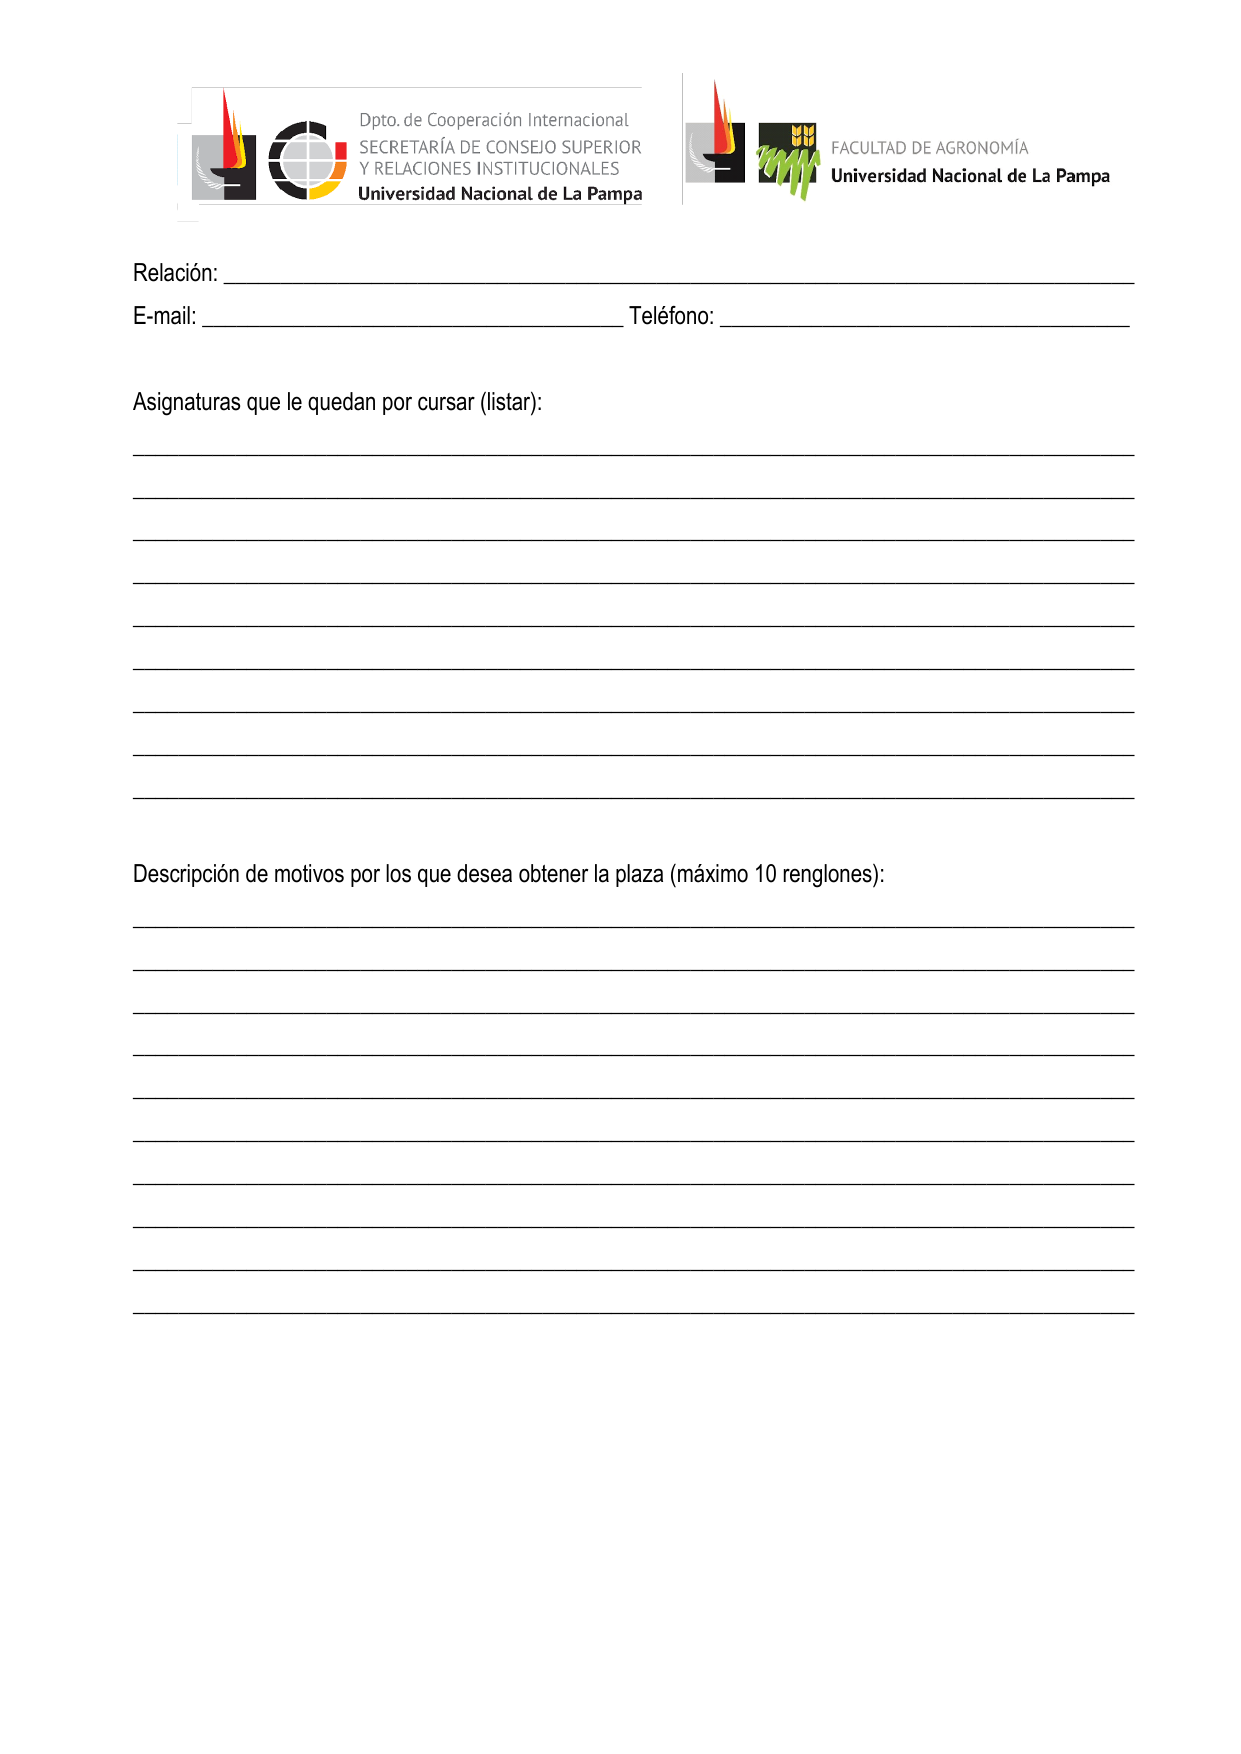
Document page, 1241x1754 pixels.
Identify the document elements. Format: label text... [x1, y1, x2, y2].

picture [177, 73, 1118, 234]
text Descripción de motivos por los que desea obtener la plaza (máximo 10 renglones): [133, 859, 1137, 887]
text Relación: ________________________________________________________________________________ [133, 258, 1137, 287]
text ________________________________________________________________________________________________________________________________________________________________________________________________________________________________________________________________________________________________________________________________________________________________________________________________________________________________________________________________________________________________________________________________________________________________________________________________________________________________________________________________________________________________________________________________________________________________________________________________________________________________________________________________________________________________________________ [133, 902, 1137, 1317]
text Asignaturas que le quedan por cursar (listar): ________________________________________________________________________________________________________________________________________________________________________________________________________________________________________________________________________________________________________________________________________________________________________________________________________________________________________________________________________________________________________________________________________________________________________________________________________________________________________ [133, 387, 1137, 716]
text ________________________________________________________________________________________________________________________________________________________________________________ [133, 730, 1137, 802]
text E-mail: _____________________________________ Teléfono: ____________________________________ [133, 301, 1137, 329]
